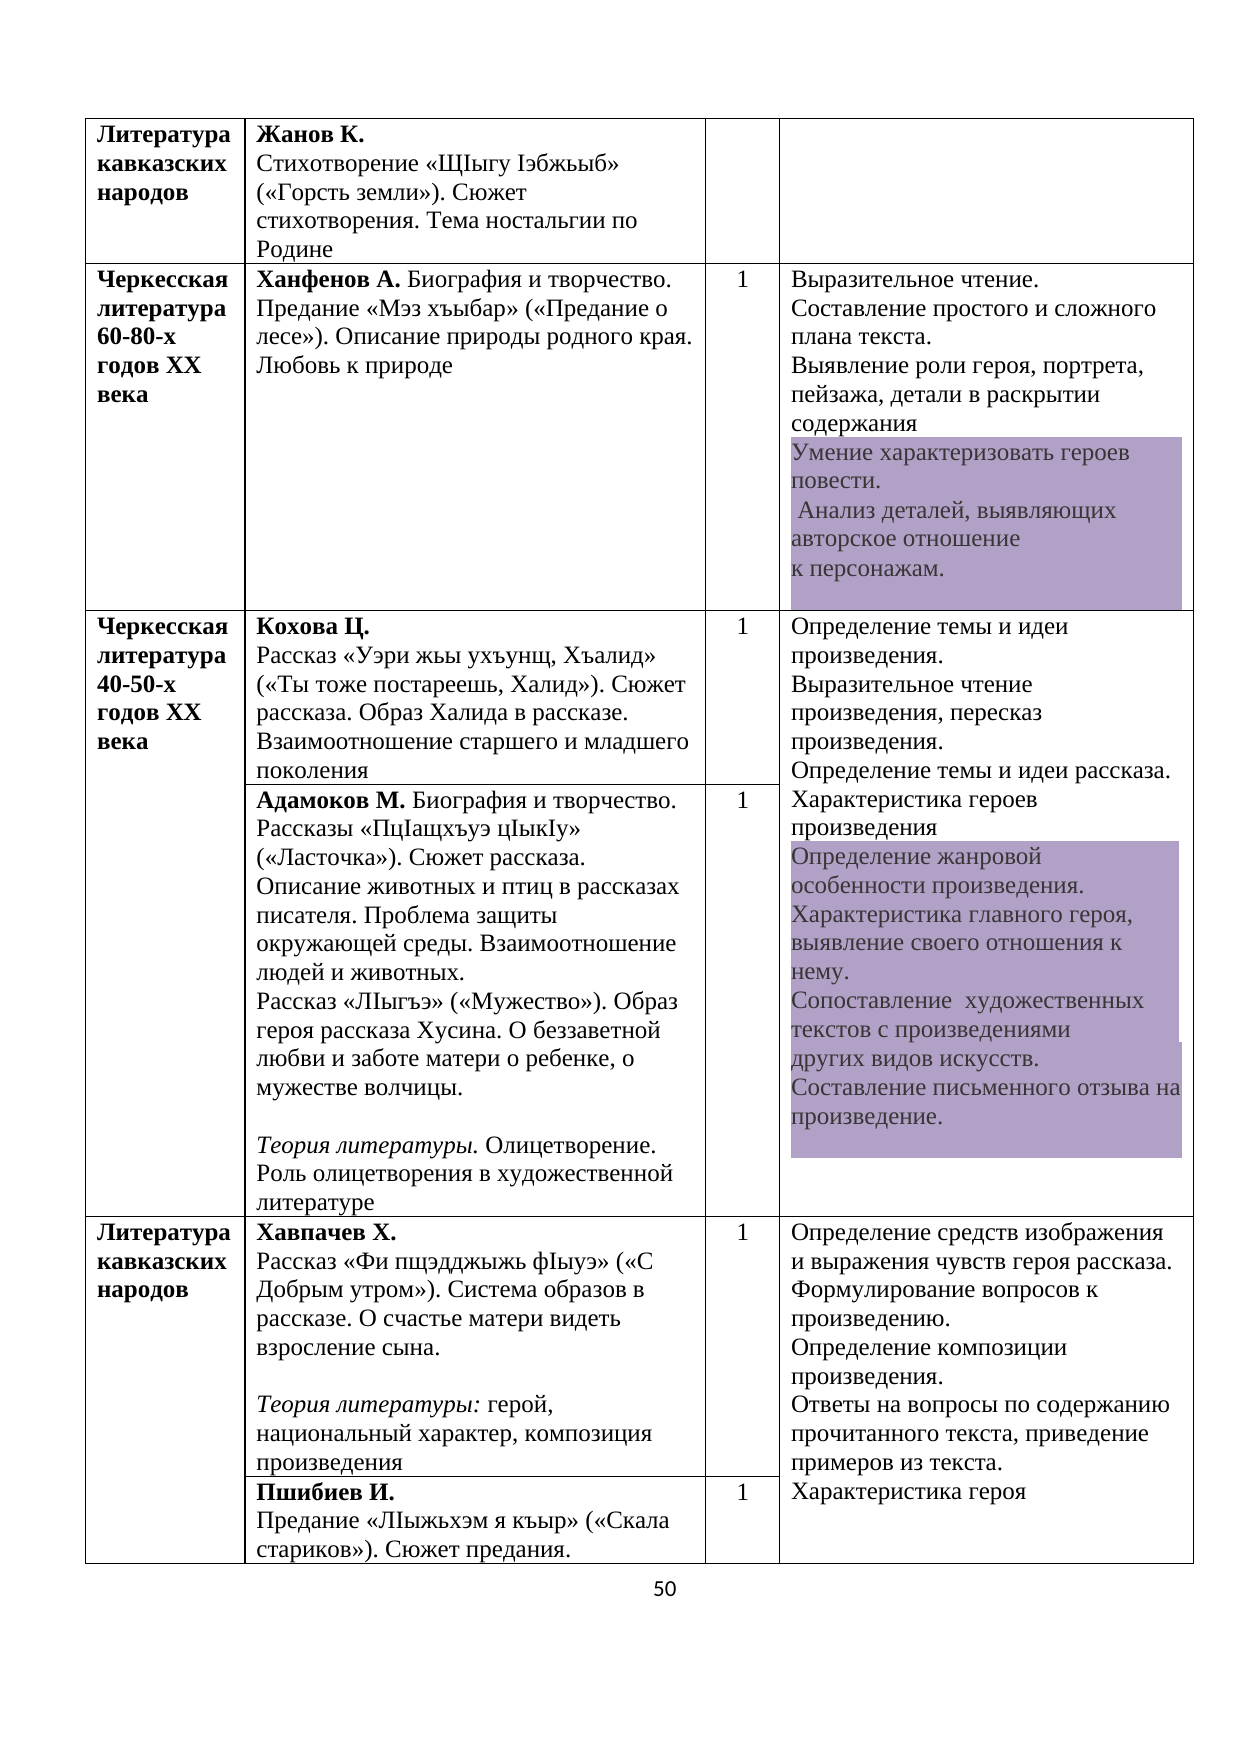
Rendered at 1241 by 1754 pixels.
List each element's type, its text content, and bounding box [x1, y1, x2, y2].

table_cell 1 [706, 119, 779, 263]
table_cell Хавпачев Х. Рассказ «Фи пщэдджыжь фIыуэ» («С Добрым утром»). Система образов в рассказе. О счастье матери видеть взросление сына. Теория литературы: герой, национальный характер, композиция произведения [246, 1217, 705, 1476]
table_cell Жанов К. Стихотворение «ЩIыгу Iэбжьыб» («Горсть земли»). Сюжет стихотворения. Тема ностальгии по Родине [246, 119, 705, 263]
table_cell 1 [706, 785, 779, 1216]
table_cell Определение средств изображения и выражения чувств героя рассказа. Формулирование вопросов к произведению. Определение композиции произведения. Ответы на вопросы по содержанию прочитанного текста, приведение примеров из текста. Характеристика героя [780, 1217, 1193, 1563]
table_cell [86, 119, 244, 263]
table_cell Определение темы и идеи произведения. Выразительное чтение произведения, пересказ произведения. Определение темы и идеи рассказа. Характеристика героев произведения Определение жанровой особенности произведения. Характеристика главного героя, выявление своего отношения к нему. Сопоставление художественных текстов с произведениями других видов искусств. Составление письменного отзыва на произведение. [780, 611, 1193, 1216]
table_cell Литература кавказских народов [86, 1217, 244, 1563]
table_cell 1 [706, 1477, 779, 1563]
table_cell 1 [706, 611, 779, 784]
table_cell Ханфенов А. Биография и творчество. Предание «Мэз хъыбар» («Предание о лесе»). Описание природы родного края. Любовь к природе [246, 264, 705, 610]
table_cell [246, 1477, 705, 1563]
table_cell Адамоков М. Биография и творчество. Рассказы «ПцIащхъуэ цIыкIу» («Ласточка»). Сюжет рассказа. Описание животных и птиц в рассказах писателя. Проблема защиты окружающей среды. Взаимоотношение людей и животных. Рассказ «ЛIыгъэ» («Мужество»). Образ героя рассказа Хусина. О беззаветной любви и заботе матери о ребенке, о мужестве волчицы. Теория литературы. Олицетворение. Роль олицетворения в художественной литературе [246, 785, 705, 1216]
table_cell 1 [706, 1217, 779, 1476]
table_cell Выразительное чтение. Составление простого и сложного плана текста. Выявление роли героя, портрета, пейзажа, детали в раскрытии содержания Умение характеризовать героев повести. Анализ деталей, выявляющих авторское отношение к персонажам. [780, 264, 1193, 610]
table_cell Кохова Ц. Рассказ «Уэри жьы ухъунщ, Хъалид» («Ты тоже постареешь, Халид»). Сюжет рассказа. Образ Халида в рассказе. Взаимоотношение старшего и младшего поколения [246, 611, 705, 784]
table_cell 1 [706, 264, 779, 610]
table_cell Черкесская литература 60-80-х годов ХХ века [86, 264, 244, 610]
table_cell Черкесская литература 40-50-х годов ХХ века [86, 611, 244, 1216]
